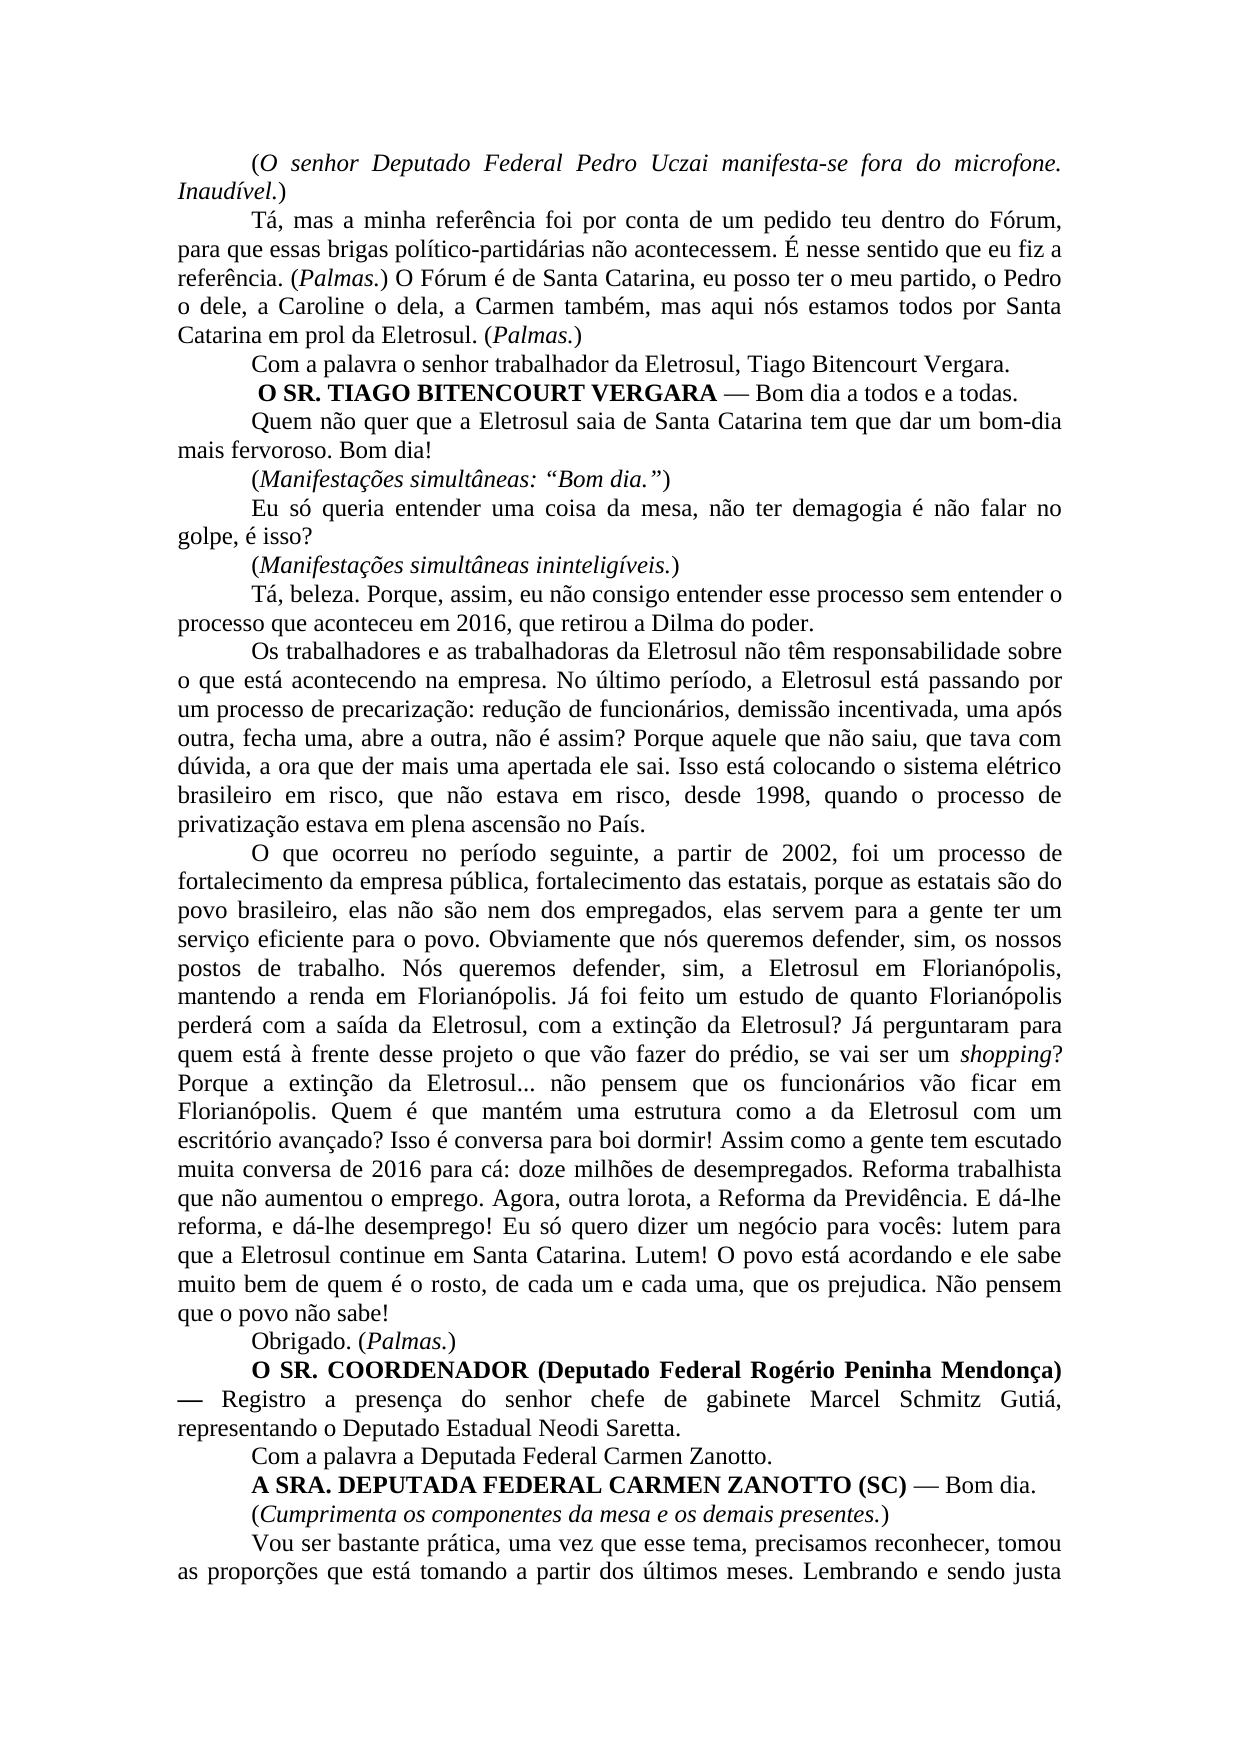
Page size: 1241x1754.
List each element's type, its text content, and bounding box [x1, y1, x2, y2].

text Os trabalhadores e as trabalhadoras da Eletrosul não têm responsabilidade sobre o que está acontecendo na empresa. No último período, a Eletrosul está passando por um processo de precarização: redução de funcionários, demissão incentivada, uma após outra, fecha uma, abre a outra, não é assim? Porque aquele que não saiu, que tava com dúvida, a ora que der mais uma apertada ele sai. Isso está colocando o sistema elétrico brasileiro em risco, que não estava em risco, desde 1998, quando o processo de privatização estava em plena ascensão no País. [177, 636, 1063, 838]
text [177, 1528, 1063, 1585]
text O que ocorreu no período seguinte, a partir de 2002, foi um processo de fortalecimento da empresa pública, fortalecimento das estatais, porque as estatais são do povo brasileiro, elas não são nem dos empregados, elas servem para a gente ter um serviço eficiente para o povo. Obviamente que nós queremos defender, sim, os nossos postos de trabalho. Nós queremos defender, sim, a Eletrosul em Florianópolis, mantendo a renda em Florianópolis. Já foi feito um estudo de quanto Florianópolis perderá com a saída da Eletrosul, com a extinção da Eletrosul? Já perguntaram para quem está à frente desse projeto o que vão fazer do prédio, se vai ser um shopping? Porque a extinção da Eletrosul... não pensem que os funcionários vão ficar em Florianópolis. Quem é que mantém uma estrutura como a da Eletrosul com um escritório avançado? Isso é conversa para boi dormir! Assim como a gente tem escutado muita conversa de 2016 para cá: doze milhões de desempregados. Reforma trabalhista que não aumentou o emprego. Agora, outra lorota, a Reforma da Previdência. E dá-lhe reforma, e dá-lhe desemprego! Eu só quero dizer um negócio para vocês: lutem para que a Eletrosul continue em Santa Catarina. Lutem! O povo está acordando e ele sabe muito bem de quem é o rosto, de cada um e cada uma, que os prejudica. Não pensem que o povo não sabe! [177, 838, 1063, 1326]
text (Manifestações simultâneas ininteligíveis.) [177, 550, 1063, 579]
text Quem não quer que a Eletrosul saia de Santa Catarina tem que dar um bom-dia mais fervoroso. Bom dia! [177, 406, 1063, 464]
text Com a palavra a Deputada Federal Carmen Zanotto. [177, 1441, 1063, 1470]
text Eu só queria entender uma coisa da mesa, não ter demagogia é não falar no golpe, é isso? [177, 493, 1063, 550]
text Tá, mas a minha referência foi por conta de um pedido teu dentro do Fórum, para que essas brigas político-partidárias não acontecessem. É nesse sentido que eu fiz a referência. (Palmas.) O Fórum é de Santa Catarina, eu posso ter o meu partido, o Pedro o dele, a Caroline o dela, a Carmen também, mas aqui nós estamos todos por Santa Catarina em prol da Eletrosul. (Palmas.) [177, 205, 1063, 349]
text Tá, beleza. Porque, assim, eu não consigo entender esse processo sem entender o processo que aconteceu em 2016, que retirou a Dilma do poder. [177, 579, 1063, 636]
text Obrigado. (Palmas.) [177, 1326, 1063, 1355]
text O SR. COORDENADOR (Deputado Federal Rogério Peninha Mendonça) — Registro a presença do senhor chefe de gabinete Marcel Schmitz Gutiá, representando o Deputado Estadual Neodi Saretta. [177, 1355, 1063, 1441]
text (Cumprimenta os componentes da mesa e os demais presentes.) [177, 1499, 1063, 1528]
text (Manifestações simultâneas: “Bom dia.”) [177, 464, 1063, 493]
text A SRA. DEPUTADA FEDERAL CARMEN ZANOTTO (SC) — Bom dia. [177, 1470, 1063, 1499]
text (O senhor Deputado Federal Pedro Uczai manifesta-se fora do microfone. Inaudível.) [177, 148, 1063, 205]
text Com a palavra o senhor trabalhador da Eletrosul, Tiago Bitencourt Vergara. [177, 349, 1063, 378]
text O SR. TIAGO BITENCOURT VERGARA — Bom dia a todos e a todas. [177, 378, 1063, 406]
